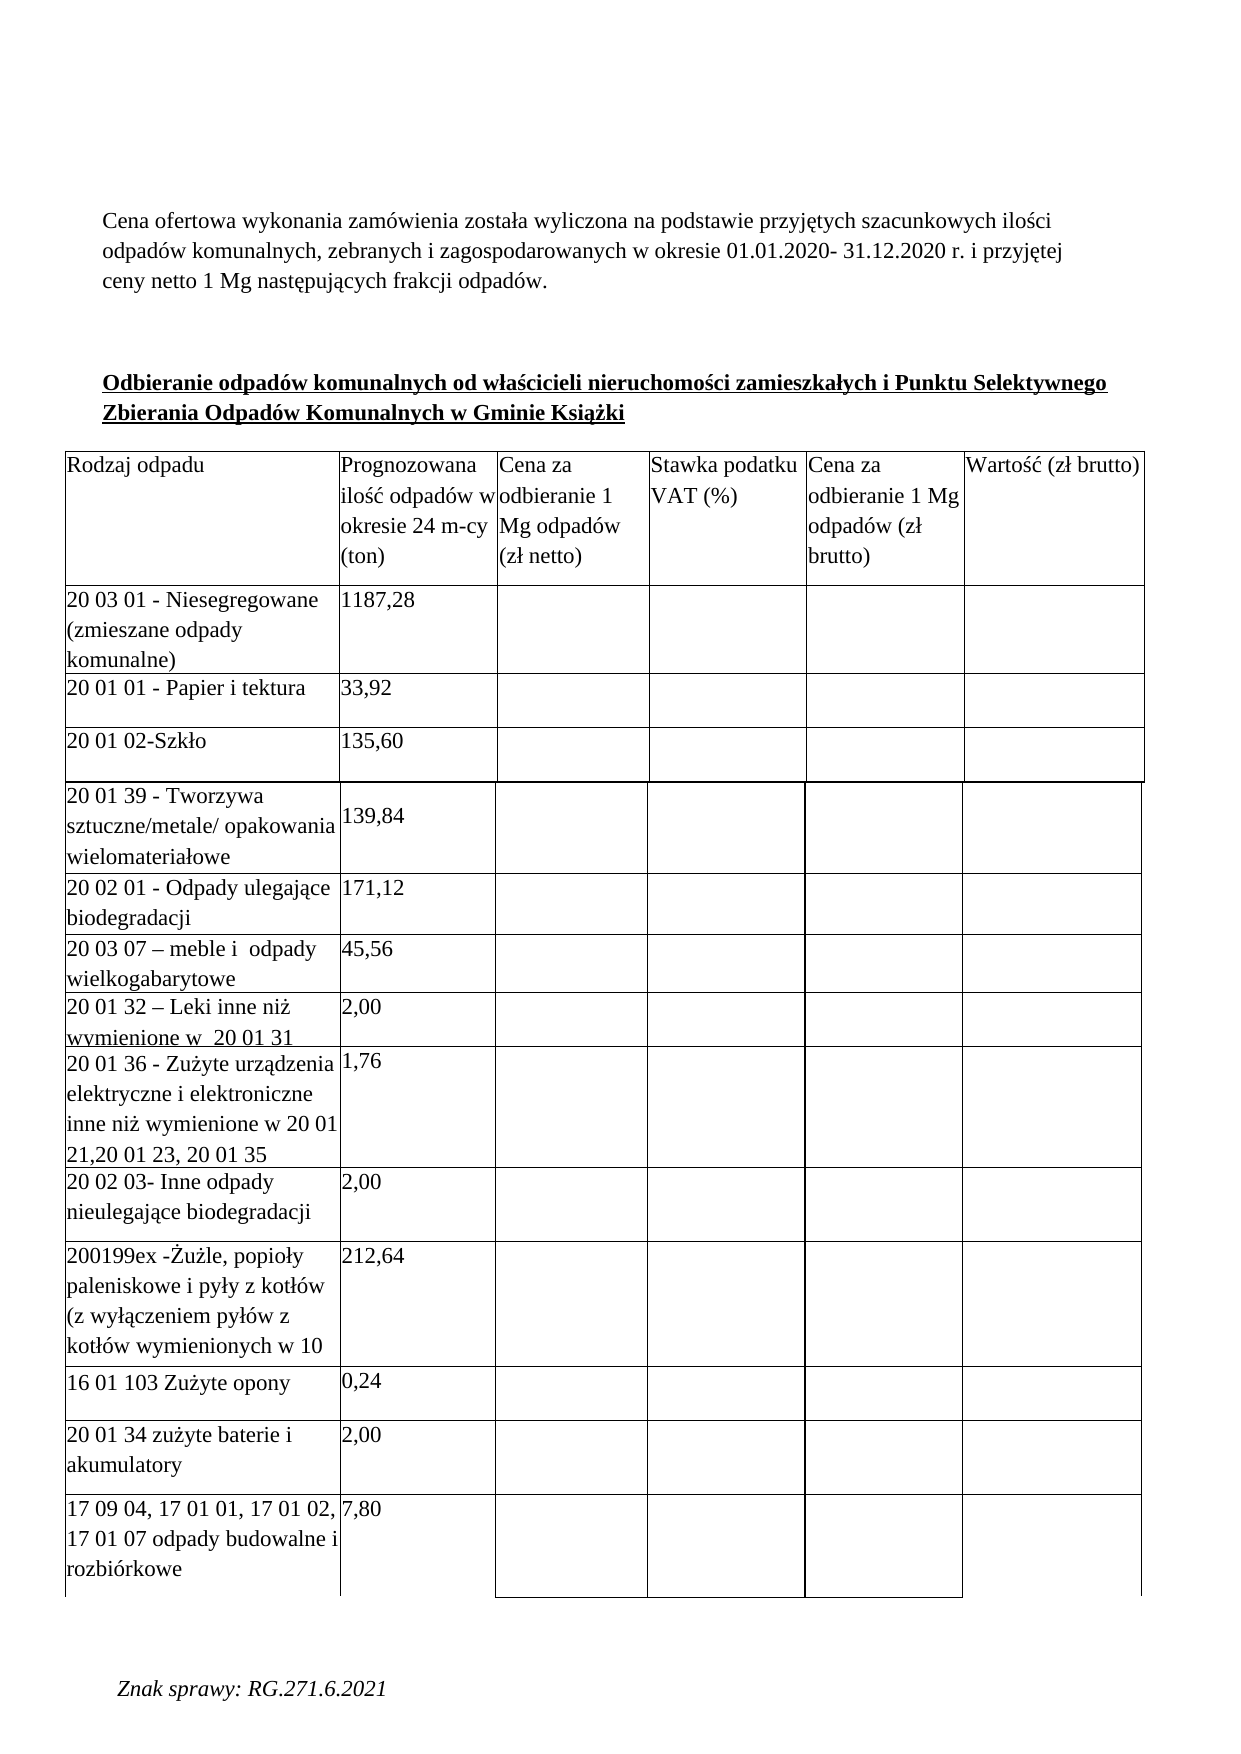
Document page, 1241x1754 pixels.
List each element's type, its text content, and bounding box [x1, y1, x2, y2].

table_cell 16 01 103 Zużyte opony [66, 1367, 340, 1420]
table_cell [963, 1047, 1141, 1167]
table_cell [963, 1242, 1141, 1366]
table_cell [806, 1047, 962, 1167]
table_cell 20 01 01 - Papier i tektura [66, 674, 339, 727]
table_cell [806, 993, 962, 1046]
table_cell 2,00 [341, 1421, 495, 1494]
table_cell [496, 935, 647, 992]
table_cell [963, 1367, 1141, 1420]
table_cell 200199ex -Żużle, popioły paleniskowe i pyły z kotłów (z wyłączeniem pyłów z kotłów wymienionych w 10 01 04) [66, 1242, 340, 1366]
table_cell [806, 1421, 962, 1494]
table_cell 20 01 36 - Zużyte urządzenia elektryczne i elektroniczne inne niż wymienione w 20 01 21,20 01 23, 20 01 35 23 i 20 01 35 [66, 1047, 340, 1167]
table_cell [965, 728, 1144, 781]
table_cell 1187,28 [340, 586, 497, 673]
table_cell [963, 993, 1141, 1046]
table_cell [496, 1495, 647, 1597]
table_cell [807, 674, 964, 727]
table_cell [806, 874, 962, 933]
table_cell [963, 935, 1141, 992]
table_cell [807, 586, 964, 673]
table_cell 1,76 [341, 1047, 495, 1167]
table_cell 2,00 [341, 1168, 495, 1241]
table_header Cena za odbieranie 1 Mg odpadów (zł brutto) [807, 452, 964, 585]
table_cell [496, 1047, 647, 1167]
table_cell [806, 1168, 962, 1241]
table_cell [648, 935, 804, 992]
table_cell 139,84 [341, 783, 495, 873]
table_cell 20 02 01 - Odpady ulegające biodegradacji [66, 874, 340, 933]
table_cell [496, 783, 647, 873]
table_cell 2,00 [341, 993, 495, 1046]
table_cell [650, 728, 806, 781]
table_cell [806, 1242, 962, 1366]
table_cell [648, 874, 804, 933]
table_cell [648, 993, 804, 1046]
table_cell [496, 1168, 647, 1241]
text Odbieranie odpadów komunalnych od właścicieli nieruchomości zamieszkałych i Punktu Selektywnego Zbierania Odpadów Komunalnych w Gminie Książki [102, 369, 1108, 392]
table_cell [650, 586, 806, 673]
table_cell 17 09 04, 17 01 01, 17 01 02, 17 01 07 odpady budowalne i rozbiórkowe [66, 1495, 340, 1597]
table_cell [965, 586, 1144, 673]
table_cell [496, 1421, 647, 1494]
table_cell [648, 1168, 804, 1241]
table_cell 0,24 [341, 1367, 495, 1420]
table_cell [650, 674, 806, 727]
table_cell [648, 1495, 804, 1597]
table_cell 20 02 03- Inne odpady nieulegające biodegradacji [66, 1168, 340, 1241]
table_cell 20 01 39 - Tworzywa sztuczne/metale/ opakowania wielomateriałowe [66, 783, 340, 873]
table_header Stawka podatku VAT (%) [650, 452, 806, 585]
text Cena ofertowa wykonania zamówienia została wyliczona na podstawie przyjętych szacunkowych ilości odpadów komunalnych, zebranych i zagospodarowanych w okresie 01.01.2020- 31.12.2020 r. i przyjętej ceny netto 1 Mg następujących frakcji odpadów. [102, 207, 1108, 293]
table_cell [806, 1495, 962, 1597]
table_cell [498, 674, 649, 727]
text Odbieranie odpadów komunalnych od właścicieli nieruchomości zamieszkałych i Punktu Selektywnego Zbierania Odpadów Komunalnych w Gminie Książki [102, 393, 1108, 426]
table_cell 20 01 32 – Leki inne niż wymienione w 20 01 31 [66, 993, 340, 1046]
table_cell 212,64 [341, 1242, 495, 1366]
table_header Wartość (zł brutto) [965, 452, 1144, 585]
table_cell 171,12 [341, 874, 495, 933]
table_cell [965, 674, 1144, 727]
table_cell [648, 1367, 804, 1420]
table_cell [498, 728, 649, 781]
table_cell 33,92 [340, 674, 497, 727]
table_cell [648, 1047, 804, 1167]
table_cell [496, 1367, 647, 1420]
table_header Cena za odbieranie 1 Mg odpadów (zł netto) [498, 452, 649, 585]
table_cell 20 03 07 – meble i odpady wielkogabarytowe [66, 935, 340, 992]
table_cell [496, 874, 647, 933]
table_cell [496, 993, 647, 1046]
table_cell 20 01 02-Szkło [66, 728, 339, 781]
table_cell [806, 935, 962, 992]
table_cell [648, 1242, 804, 1366]
table_cell 7,80 [340, 1495, 495, 1597]
table_cell [648, 1421, 804, 1494]
table_cell 20 01 34 zużyte baterie i akumulatory [66, 1421, 340, 1494]
table_cell [963, 874, 1141, 933]
table_cell [498, 586, 649, 673]
table_cell 45,56 [341, 935, 495, 992]
table_cell [807, 728, 964, 781]
table_cell [496, 1242, 647, 1366]
table_cell [806, 1367, 962, 1420]
table_header Prognozowana ilość odpadów w okresie 24 m-cy (ton) [340, 452, 497, 585]
table_cell [648, 783, 804, 873]
table_header Rodzaj odpadu [66, 452, 339, 585]
table_cell [963, 1421, 1141, 1494]
table_cell 20 03 01 - Niesegregowane (zmieszane odpady komunalne) [66, 586, 339, 673]
table_cell [963, 1168, 1141, 1241]
table_cell [963, 1495, 1141, 1597]
table_cell 135,60 [340, 728, 497, 781]
table_cell [806, 783, 962, 873]
table_cell [963, 783, 1141, 873]
